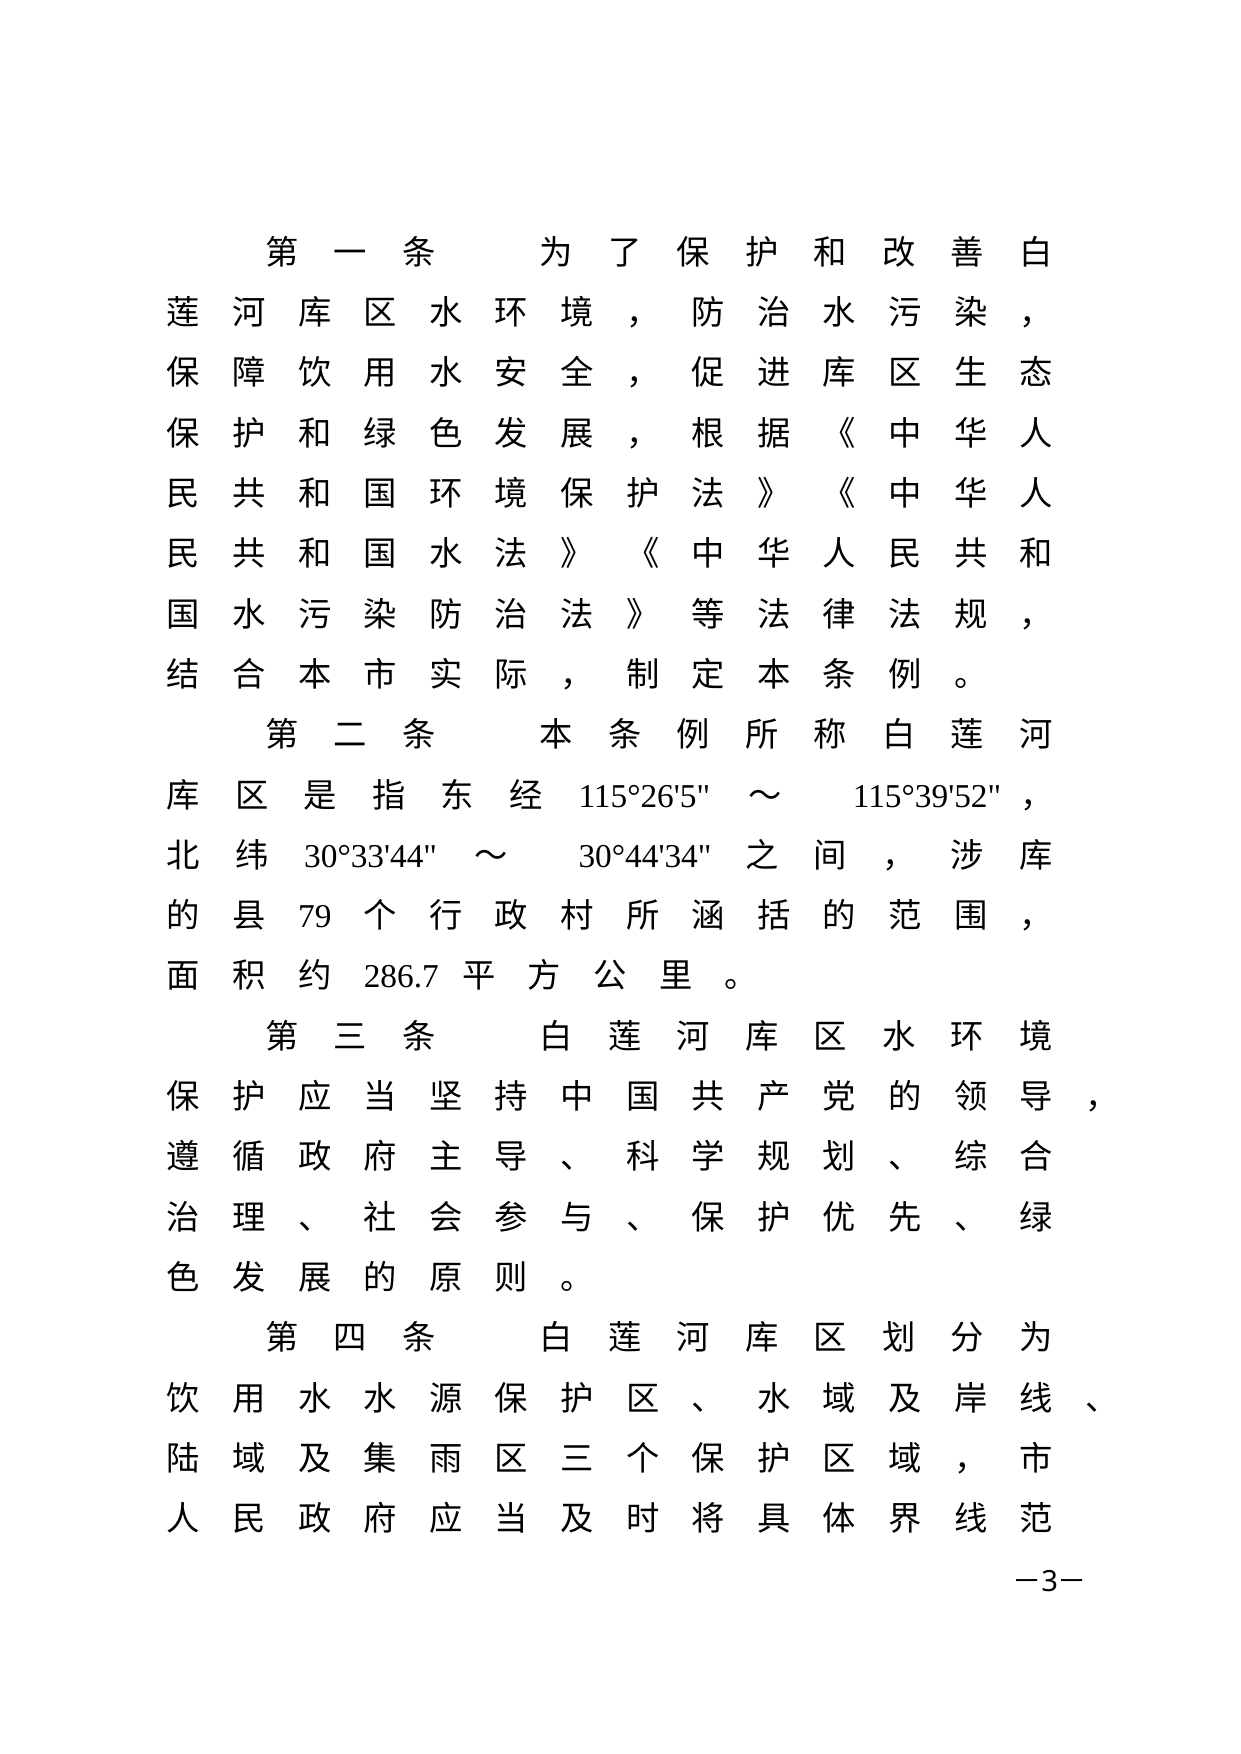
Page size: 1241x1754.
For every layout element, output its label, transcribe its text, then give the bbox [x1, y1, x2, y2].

text 第一条 为了保护和改善白莲河库区水环境，防治水污染，保障饮用水安全，促进库区生态保护和绿色发展，根据《中华人民共和国环境保护法》《中华人民共和国水法》《中华人民共和国水污染防治法》等法律法规，结合本市实际，制定本条例。 [167, 219, 1085, 702]
text 第二条 本条例所称白莲河库区是指东经115°26'5" ～ 115°39'52"，北纬30°33'44" ～ 30°44'34"之间，涉库的县79个行政村所涵括的范围，面积约286.7平方公里。 [167, 702, 1085, 1003]
text 第三条 白莲河库区水环境保护应当坚持中国共产党的领导，遵循政府主导、科学规划、综合治理、社会参与、保护优先、绿色发展的原则。 [167, 1003, 1085, 1305]
text 第四条 白莲河库区划分为饮用水水源保护区、水域及岸线、陆域及集雨区三个保护区域，市人民政府应当及时将具体界线范围向社会公布。 [167, 1305, 1085, 1546]
